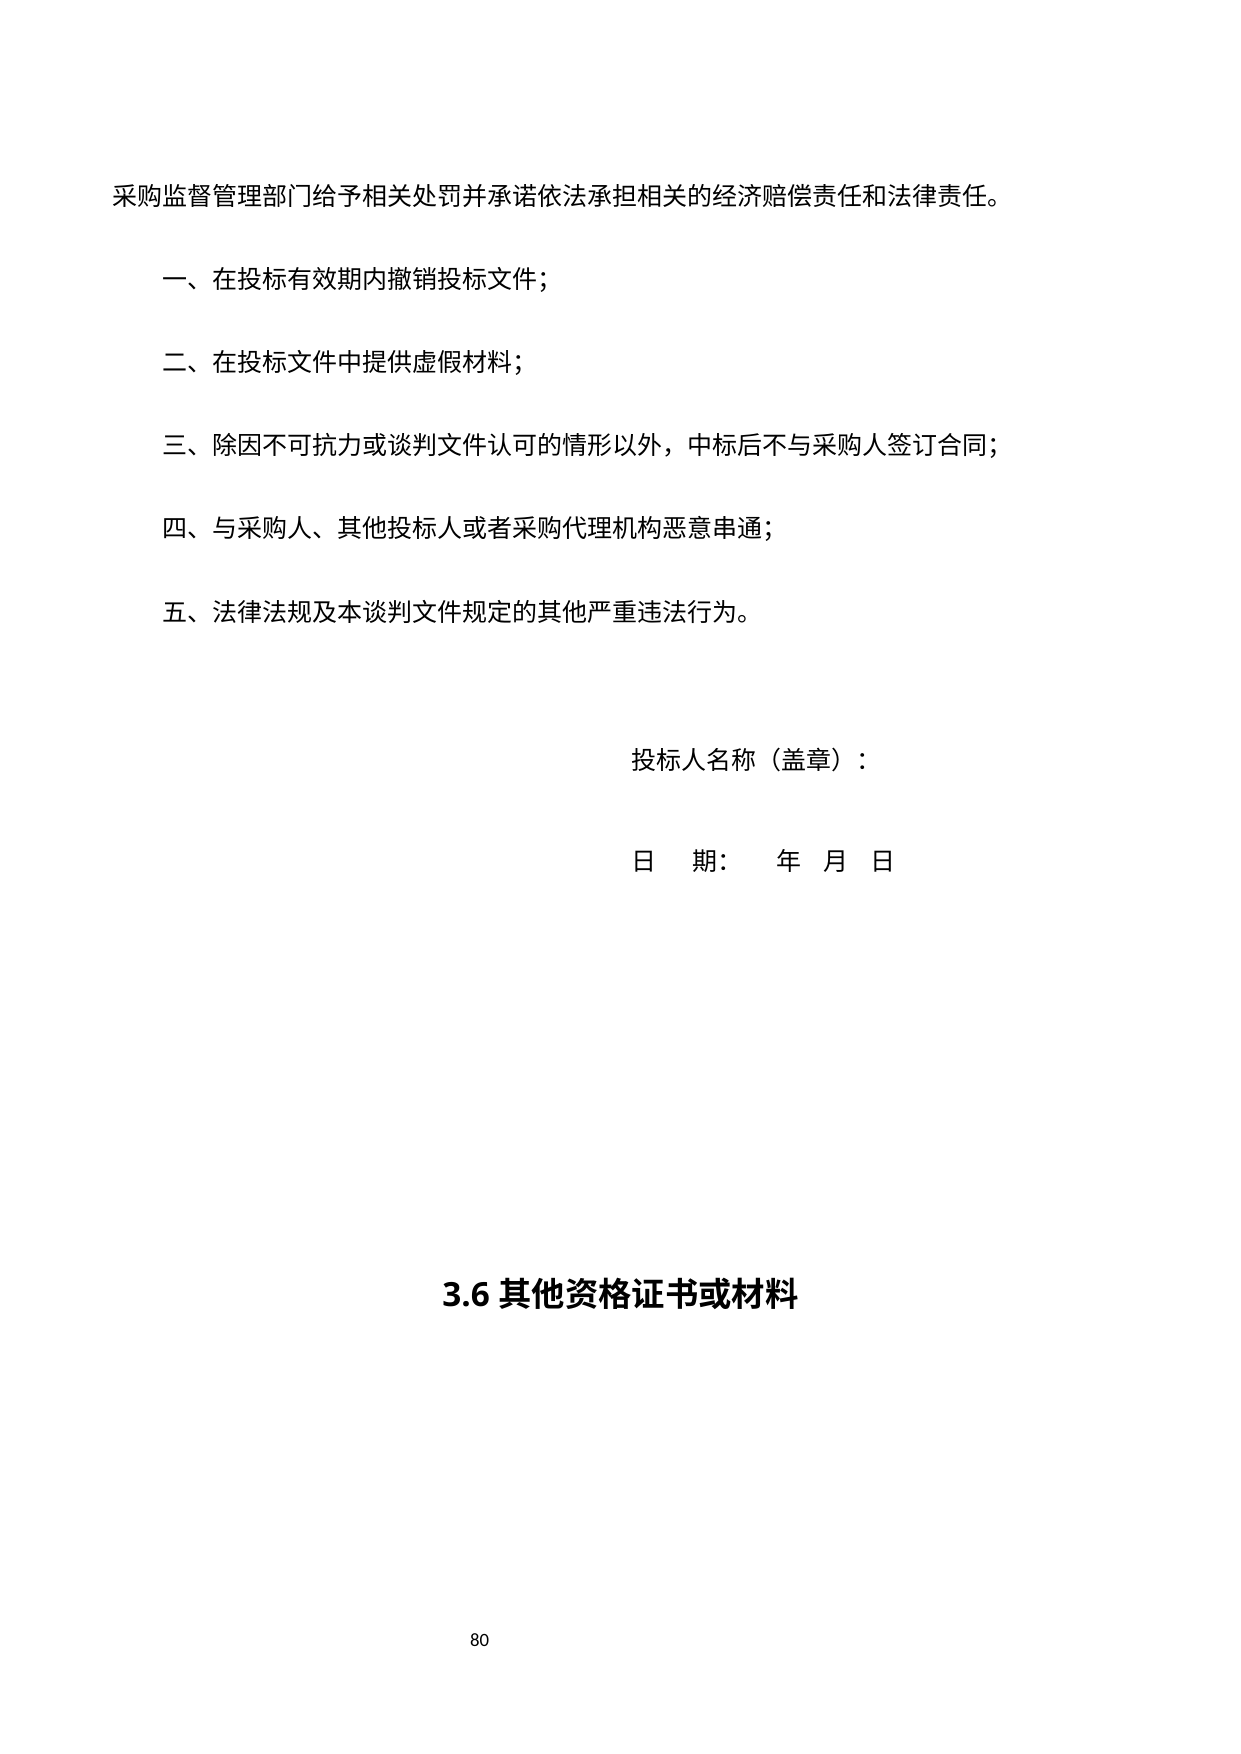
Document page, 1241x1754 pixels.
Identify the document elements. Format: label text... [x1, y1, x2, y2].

text 投标人名称（盖章）： [112, 726, 1128, 791]
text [112, 162, 1128, 227]
text 三、除因不可抗力或谈判文件认可的情形以外，中标后不与采购人签订合同； [112, 411, 1128, 476]
text 日 期： 年 月 日 [112, 827, 1128, 892]
text 五、法律法规及本谈判文件规定的其他严重违法行为。 [112, 578, 1128, 643]
text 四、与采购人、其他投标人或者采购代理机构恶意串通； [112, 494, 1128, 559]
text 二、在投标文件中提供虚假材料； [112, 328, 1128, 393]
text 一、在投标有效期内撤销投标文件； [112, 245, 1128, 310]
text 3.6 其他资格证书或材料 [112, 1259, 1128, 1324]
